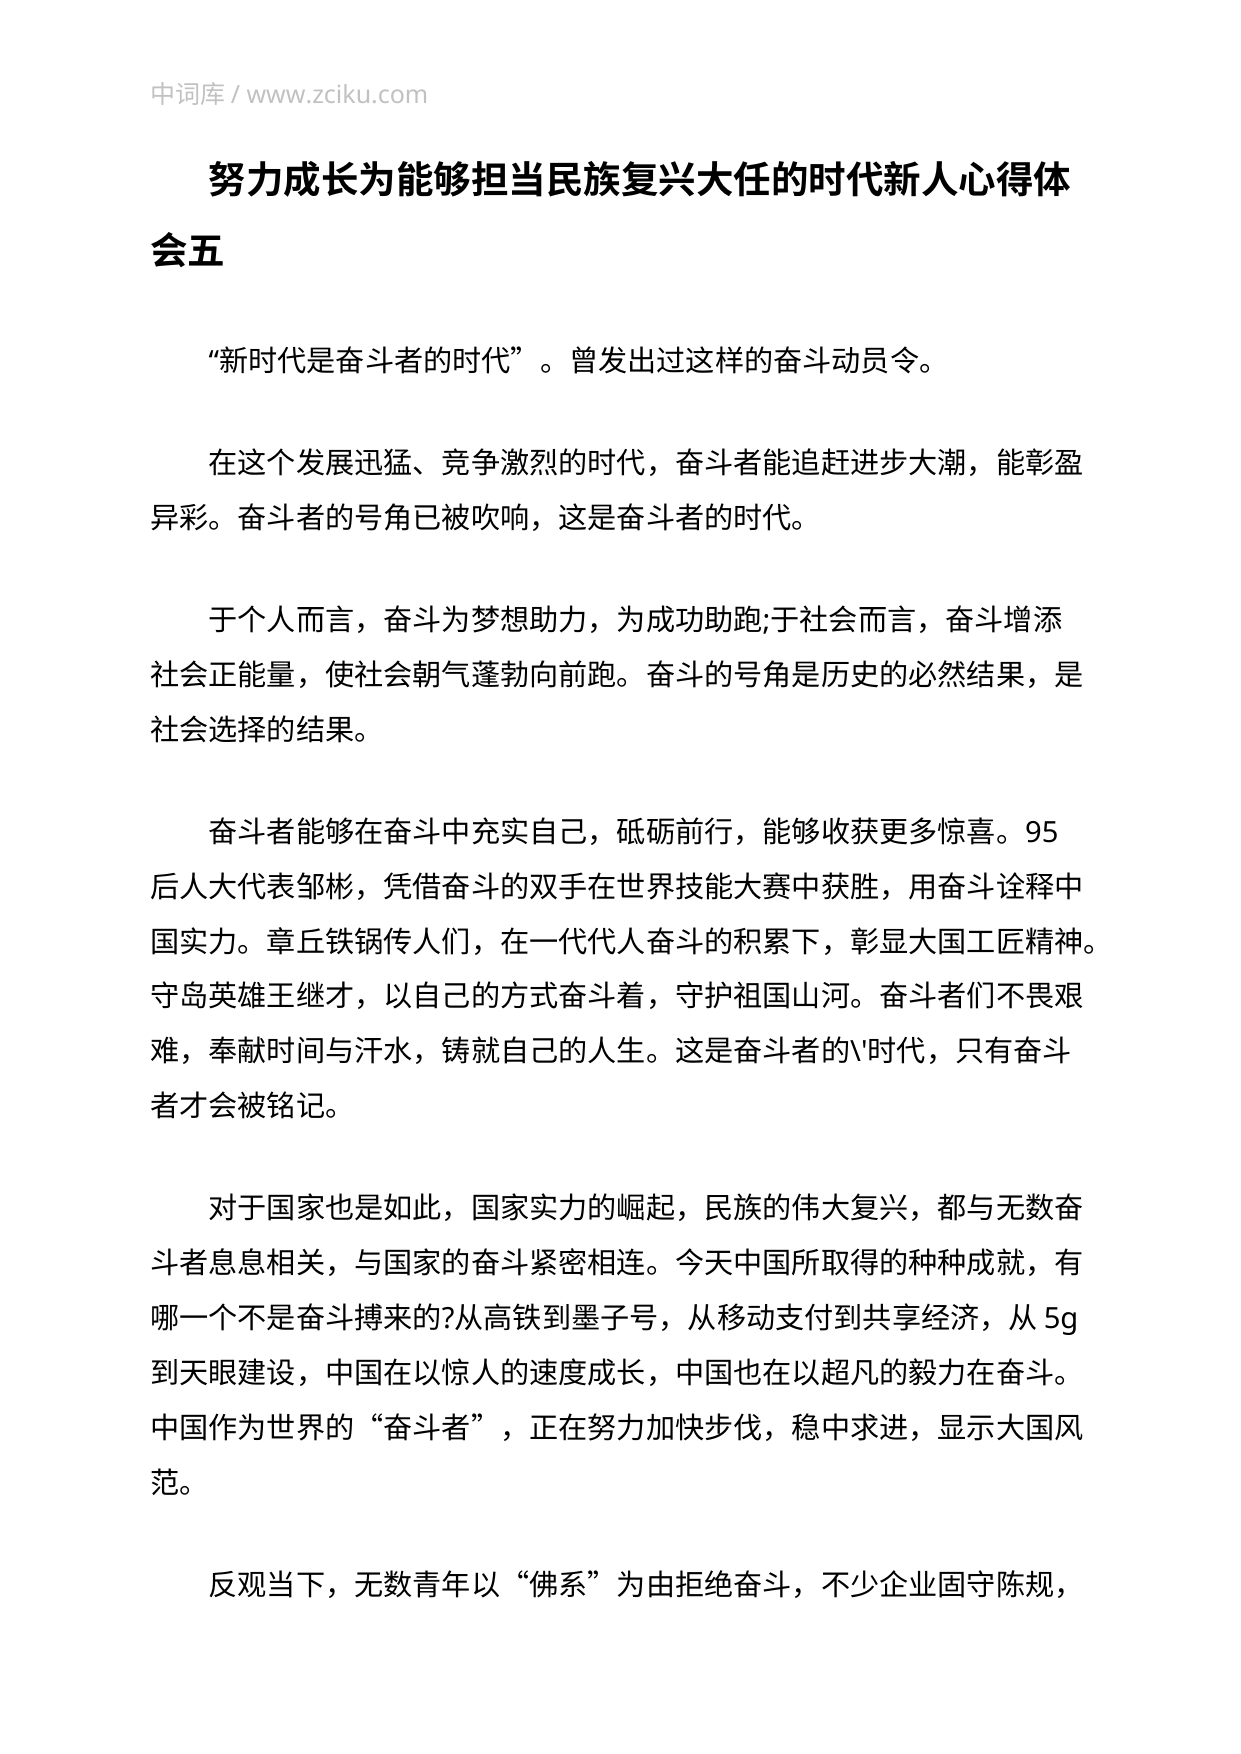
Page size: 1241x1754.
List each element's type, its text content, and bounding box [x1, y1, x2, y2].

text 努力成长为能够担当民族复兴大任的时代新人心得体会五 [150, 150, 1090, 275]
text “新时代是奋斗者的时代”。曾发出过这样的奋斗动员令。 [150, 338, 1090, 380]
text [150, 1561, 1090, 1603]
text 在这个发展迅猛、竞争激烈的时代，奋斗者能追赶进步大潮，能彰盈异彩。奋斗者的号角已被吹响，这是奋斗者的时代。 [150, 440, 1090, 537]
text 于个人而言，奋斗为梦想助力，为成功助跑;于社会而言，奋斗增添社会正能量，使社会朝气蓬勃向前跑。奋斗的号角是历史的必然结果，是社会选择的结果。 [150, 597, 1090, 749]
text 对于国家也是如此，国家实力的崛起，民族的伟大复兴，都与无数奋斗者息息相关，与国家的奋斗紧密相连。今天中国所取得的种种成就，有哪一个不是奋斗搏来的?从高铁到墨子号，从移动支付到共享经济，从5g到天眼建设，中国在以惊人的速度成长，中国也在以超凡的毅力在奋斗。中国作为世界的“奋斗者”，正在努力加快步伐，稳中求进，显示大国风范。 [150, 1185, 1090, 1502]
text 奋斗者能够在奋斗中充实自己，砥砺前行，能够收获更多惊喜。95后人大代表邹彬，凭借奋斗的双手在世界技能大赛中获胜，用奋斗诠释中国实力。章丘铁锅传人们，在一代代人奋斗的积累下，彰显大国工匠精神。守岛英雄王继才，以自己的方式奋斗着，守护祖国山河。奋斗者们不畏艰难，奉献时间与汗水，铸就自己的人生。这是奋斗者的\'时代，只有奋斗者才会被铭记。 [150, 808, 1090, 1125]
